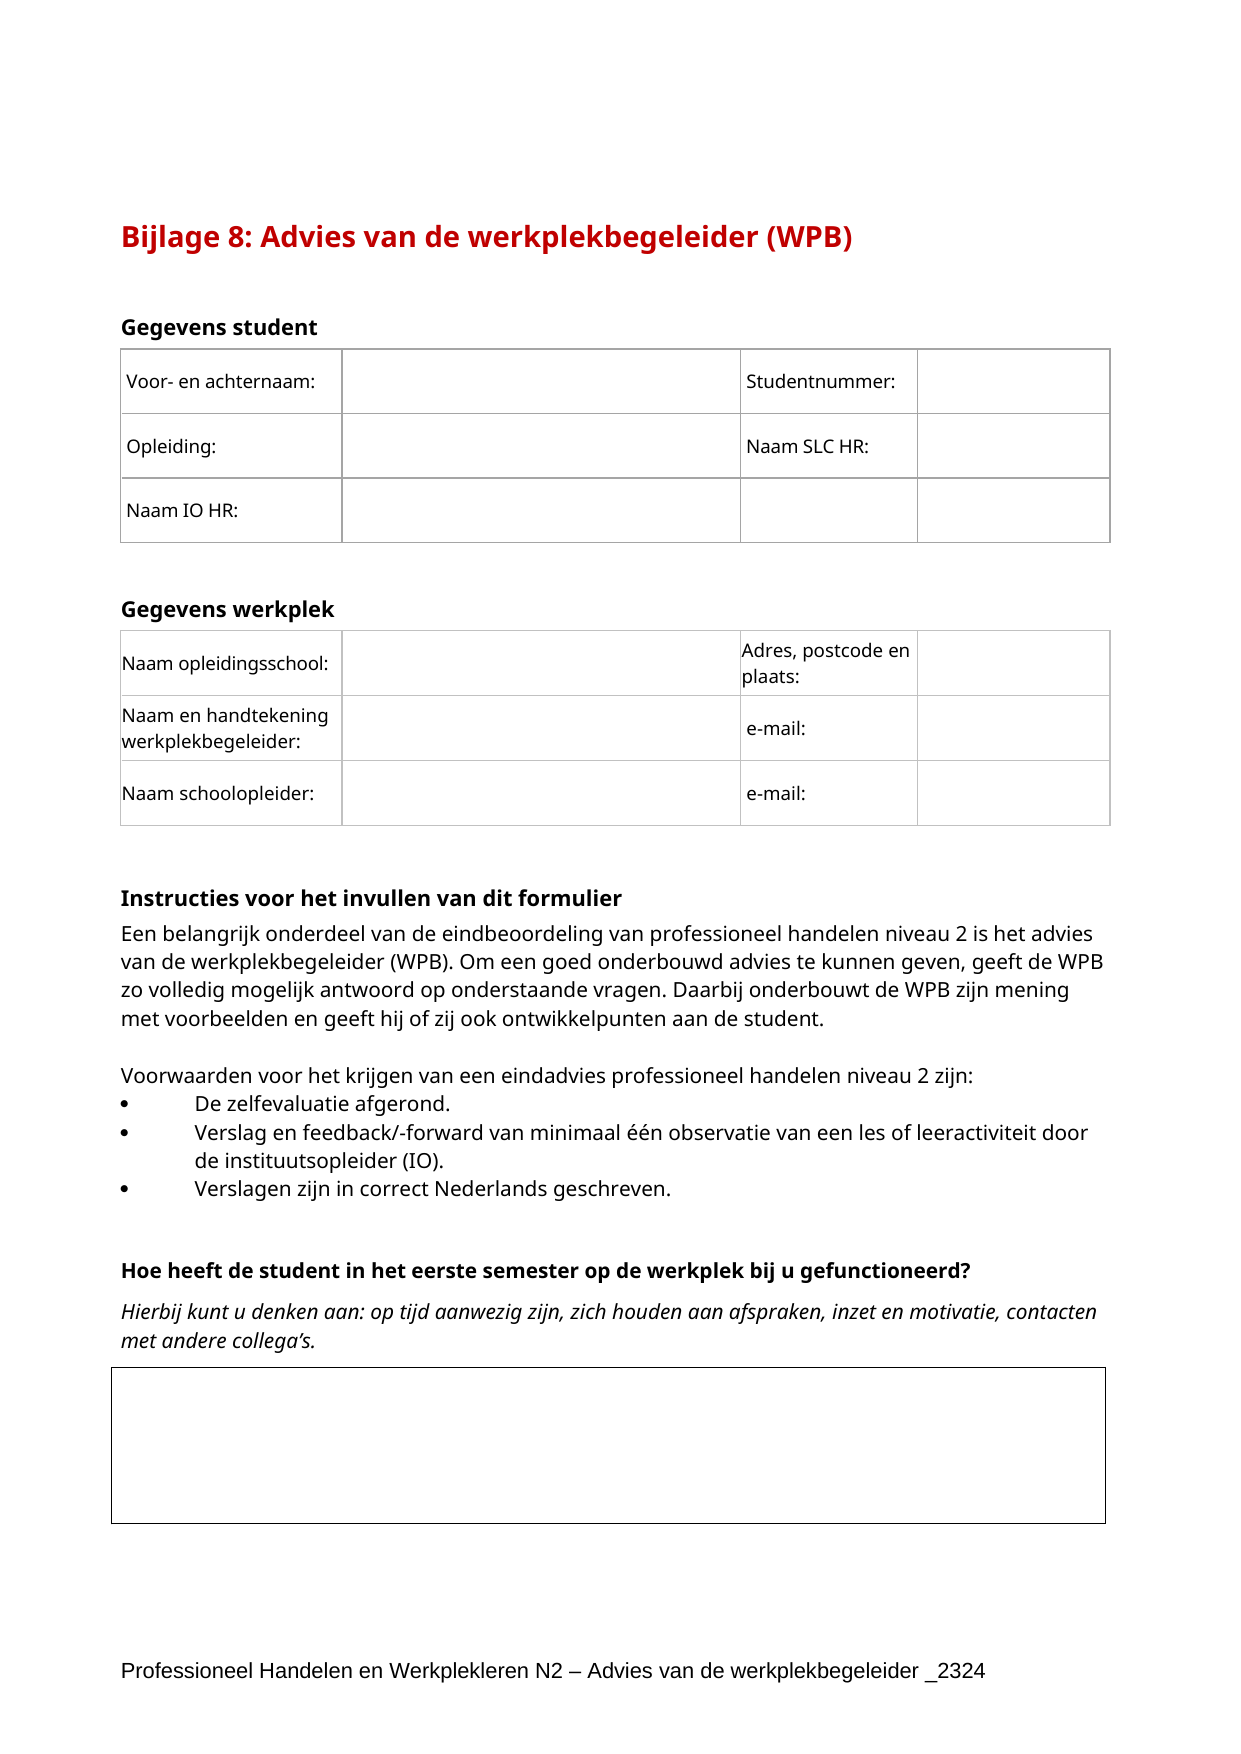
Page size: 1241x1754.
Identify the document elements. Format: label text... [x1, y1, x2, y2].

text Instructies voor het invullen van dit formulier [121, 883, 1105, 912]
table_cell [918, 761, 1109, 825]
table_cell [343, 414, 740, 477]
table_header [918, 350, 1109, 413]
text Hoe heeft de student in het eerste semester op de werkplek bij u gefunctioneerd? [121, 1256, 1105, 1285]
list Verslagen zijn in correct Nederlands geschreven. [121, 1174, 1105, 1203]
table_header Naam opleidingsschool: [121, 631, 341, 695]
table_cell e-mail: [741, 696, 917, 760]
table_header [343, 350, 740, 413]
table_cell [918, 414, 1109, 477]
list De zelfevaluatie afgerond. [121, 1089, 1105, 1118]
table_cell Naam en handtekening werkplekbegeleider: [121, 696, 341, 760]
table_cell [741, 479, 917, 542]
table_cell [343, 761, 740, 825]
table_cell [918, 479, 1109, 542]
table_header Adres, postcode en plaats: [741, 631, 917, 695]
list Verslag en feedback/-forward van minimaal één observatie van een les of leeractiviteit door de instituutsopleider (IO). [121, 1118, 1105, 1174]
table_cell [918, 696, 1109, 760]
table_header [918, 631, 1109, 695]
text Voorwaarden voor het krijgen van een eindadvies professioneel handelen niveau 2 zijn: [121, 1061, 1105, 1089]
text Gegevens werkplek [121, 594, 1105, 623]
table_header Studentnummer: [741, 350, 917, 413]
table_cell Naam schoolopleider: [121, 761, 341, 825]
table_cell [343, 696, 740, 760]
text Een belangrijk onderdeel van de eindbeoordeling van professioneel handelen niveau 2 is het advies van de werkplekbegeleider (WPB). Om een goed onderbouwd advies te kunnen geven, geeft de WPB zo volledig mogelijk antwoord op onderstaande vragen. Daarbij onderbouwt de WPB zijn mening met voorbeelden en geeft hij of zij ook ontwikkelpunten aan de student. [121, 919, 1105, 1032]
subtitle Bijlage 8: Advies van de werkplekbegeleider (WPB) [121, 216, 1105, 256]
table_cell Naam IO HR: [121, 478, 341, 542]
table_cell Opleiding: [121, 414, 341, 477]
table_header [343, 631, 740, 695]
table_cell e-mail: [741, 761, 917, 825]
text Gegevens student [121, 312, 1105, 342]
table_header Voor- en achternaam: [121, 350, 341, 413]
table_cell Naam SLC HR: [741, 414, 917, 477]
table_cell [343, 479, 740, 542]
text Hierbij kunt u denken aan: op tijd aanwezig zijn, zich houden aan afspraken, inzet en motivatie, contacten met andere collega’s. [121, 1297, 1105, 1354]
